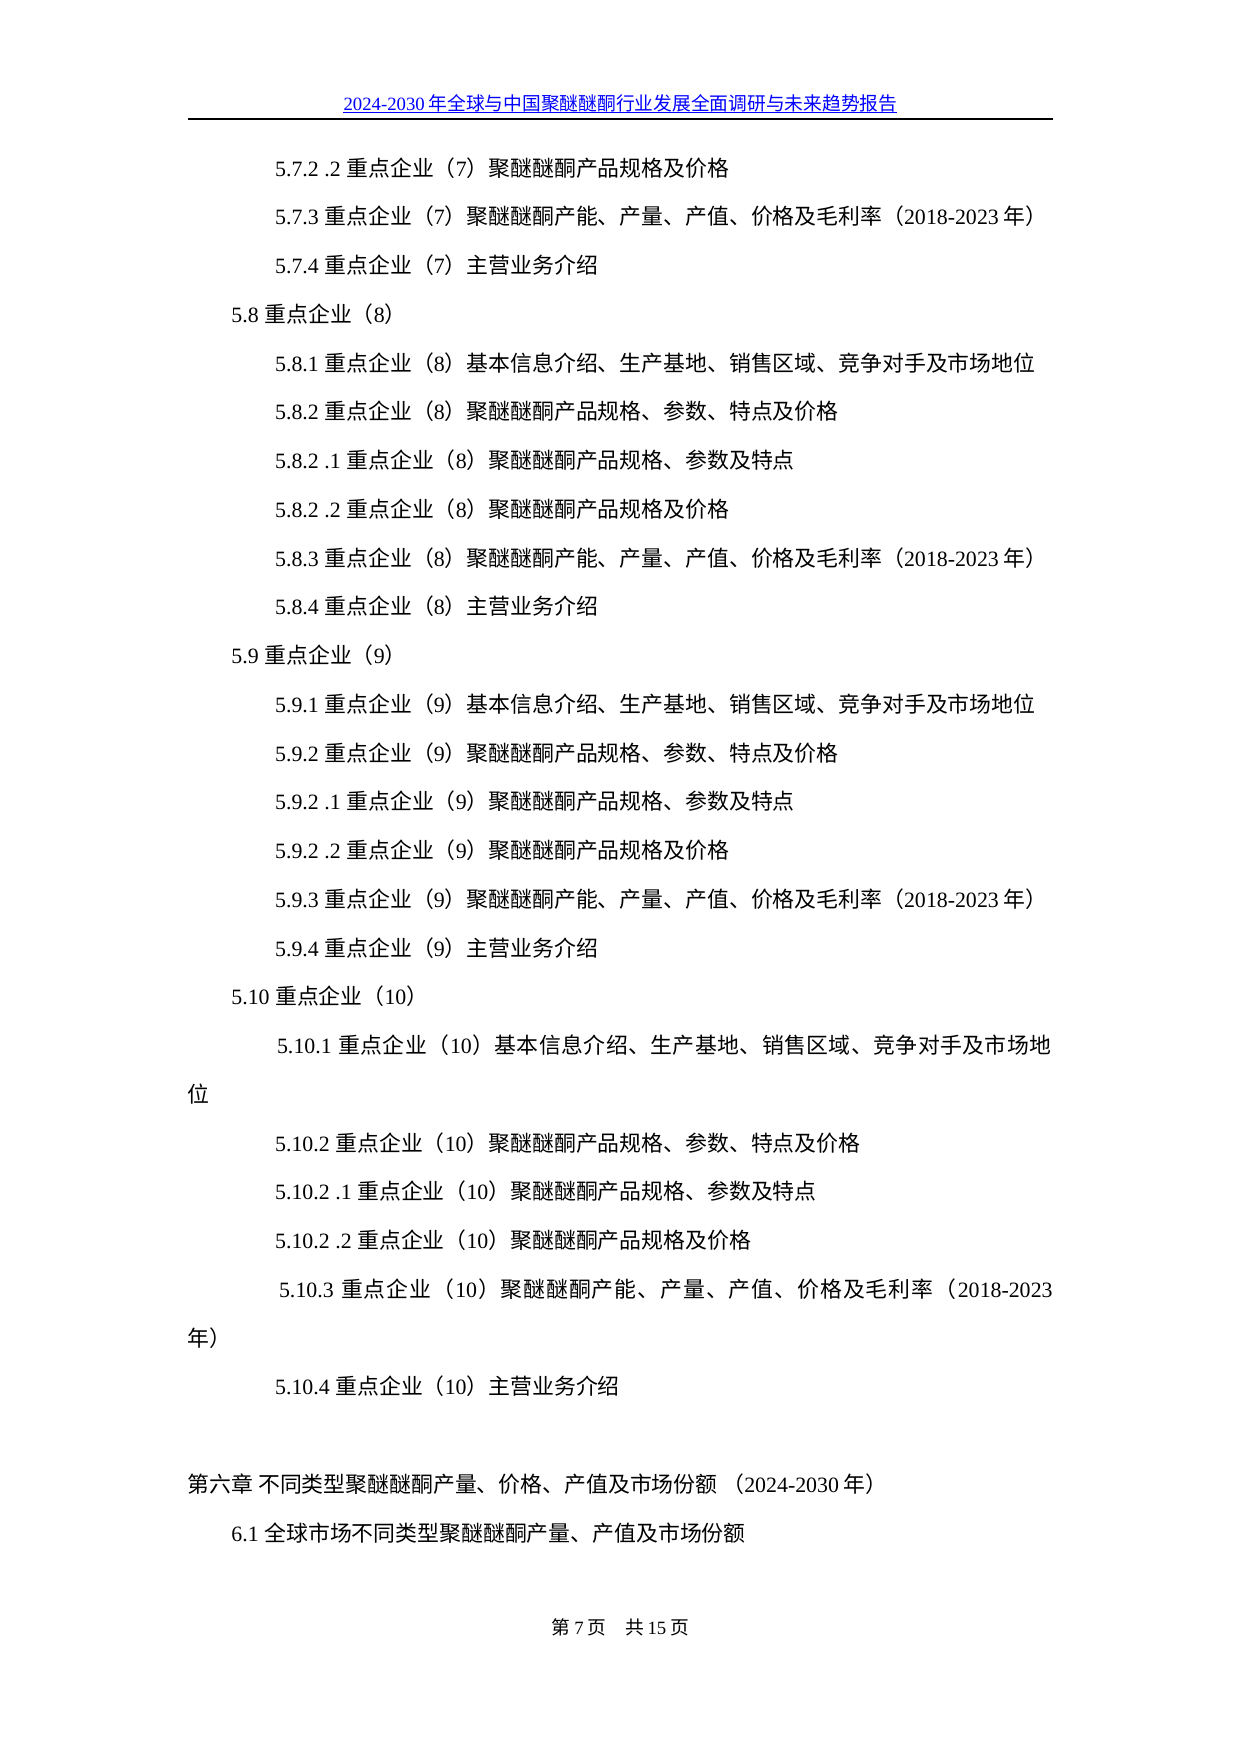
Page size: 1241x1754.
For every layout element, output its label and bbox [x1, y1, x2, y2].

text [187, 150, 1053, 1548]
